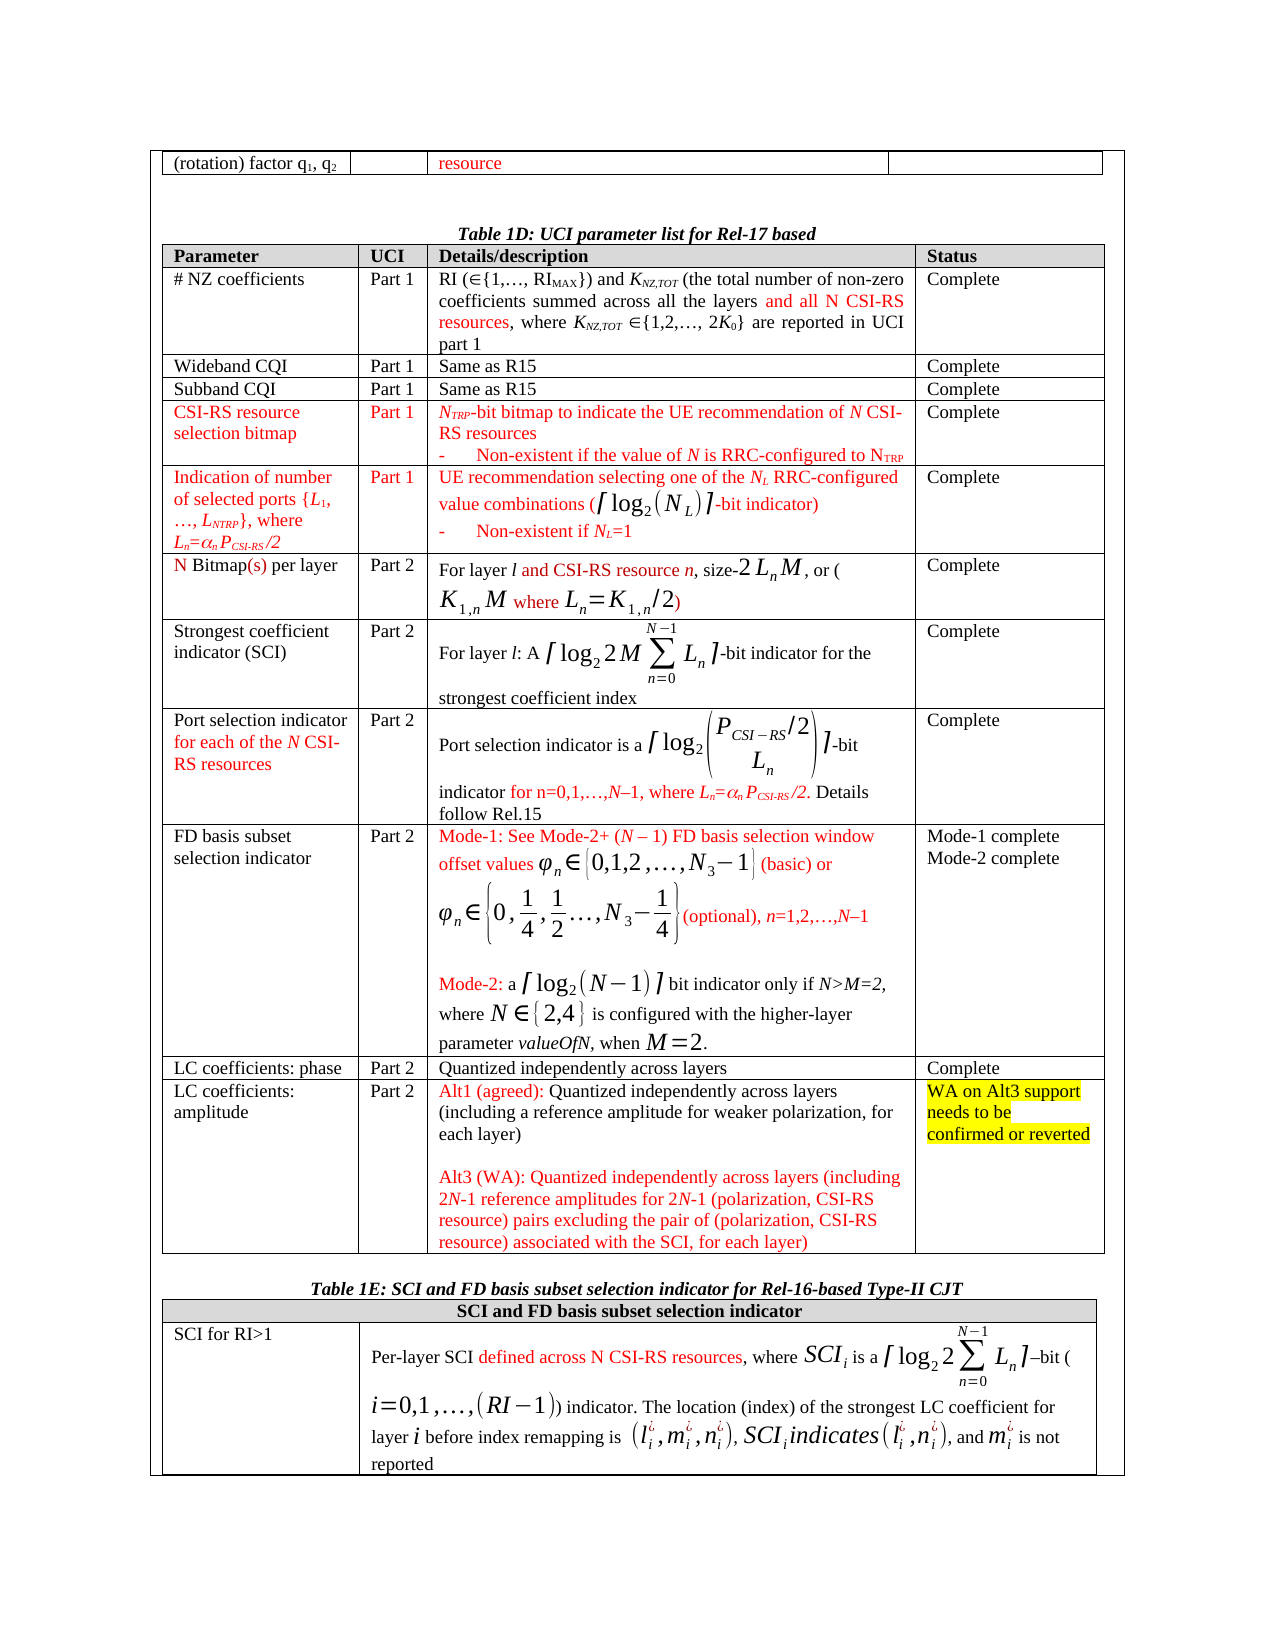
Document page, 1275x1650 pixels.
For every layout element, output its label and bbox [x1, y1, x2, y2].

table_header [151, 151, 1124, 1475]
